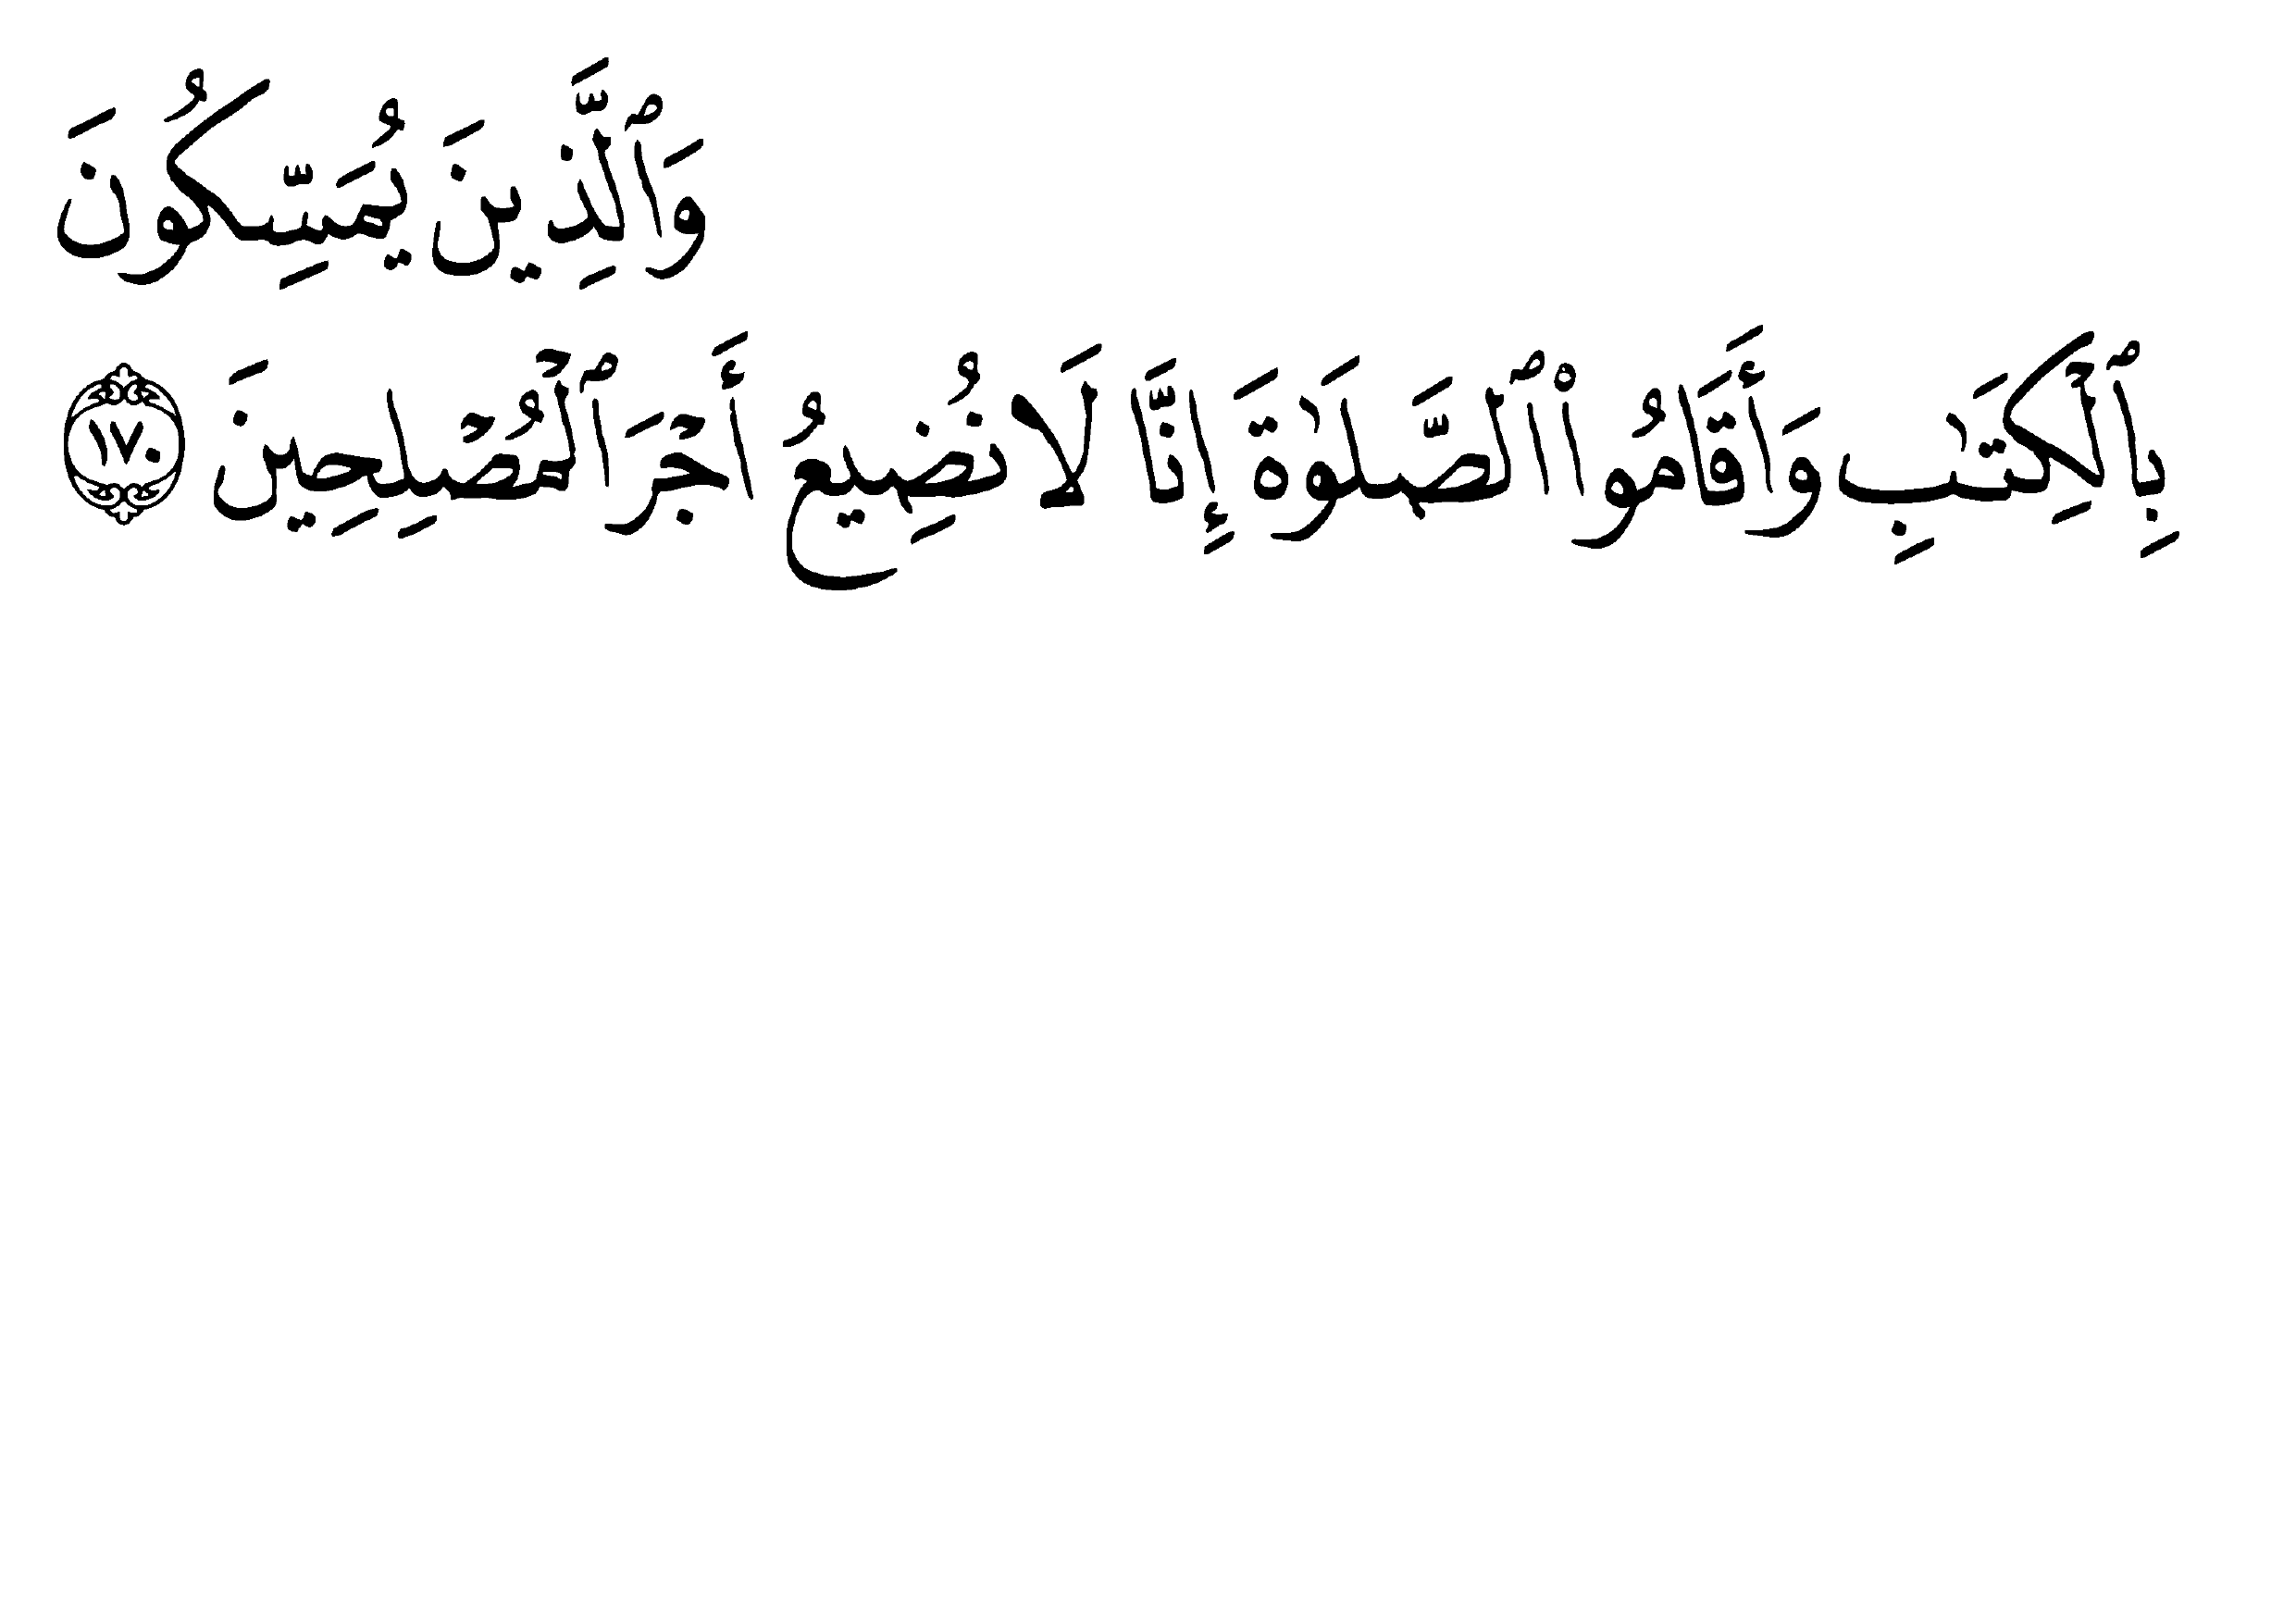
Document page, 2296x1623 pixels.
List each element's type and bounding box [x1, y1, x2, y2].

picture [57, 57, 2179, 590]
